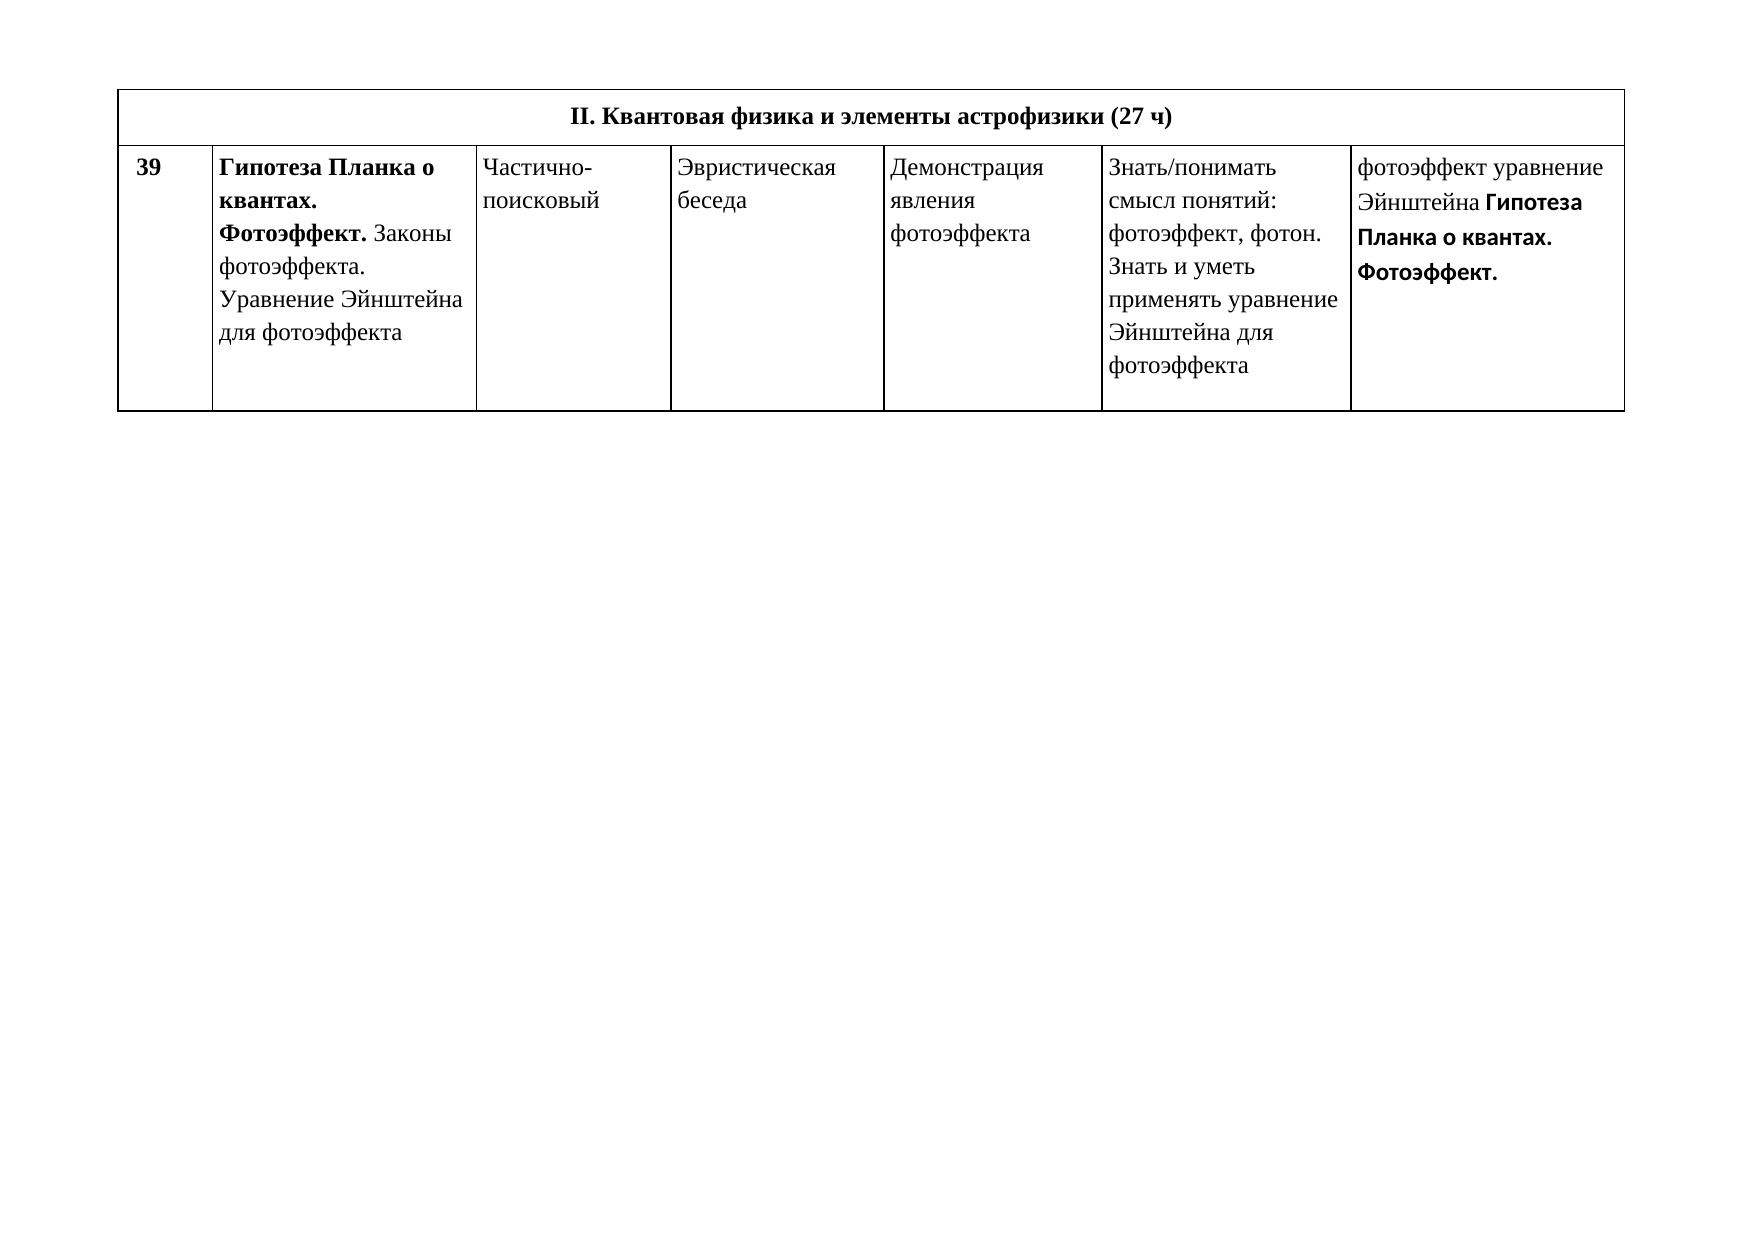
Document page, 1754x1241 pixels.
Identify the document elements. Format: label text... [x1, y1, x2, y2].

table_cell Знать/понимать смысл понятий: фотоэффект, фотон. Знать и уметь применять уравнение Эйнштейна для фотоэффекта [1103, 146, 1350, 410]
table_cell фотоэффект уравнение Эйнштейна Гипотеза Планка о квантах. Фотоэффект. [1352, 146, 1624, 410]
table_cell 39 [119, 146, 212, 410]
table_cell II. Квантовая физика и элементы астрофизики (27 ч) [119, 90, 1624, 144]
table_cell Эвристическая беседа [672, 146, 883, 410]
table_cell Гипотеза Планка о квантах. Фотоэффект. Законы фотоэффекта. Уравнение Эйнштейна для фотоэффекта [213, 146, 476, 410]
table_cell Демонстрация явления фотоэффекта [885, 146, 1101, 410]
table_cell Частично-поисковый [477, 146, 670, 410]
